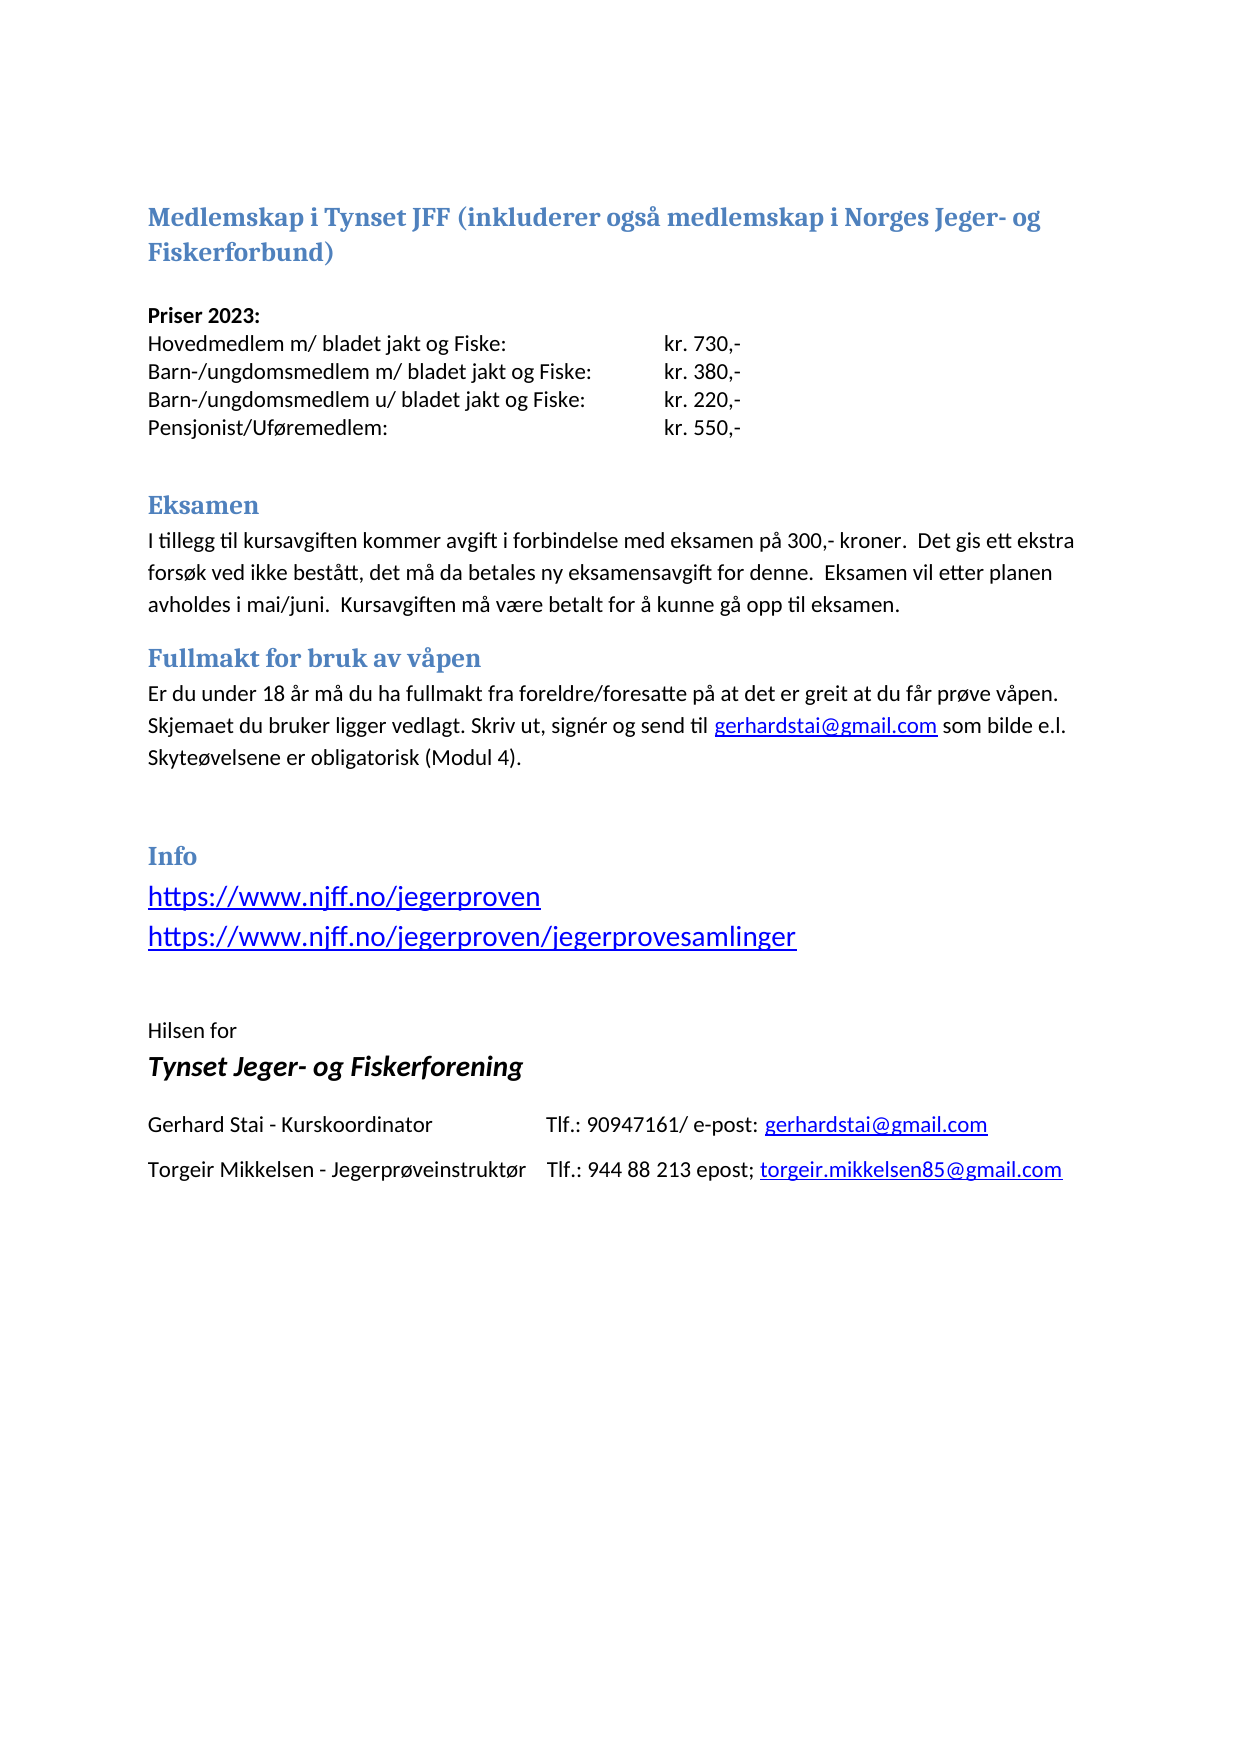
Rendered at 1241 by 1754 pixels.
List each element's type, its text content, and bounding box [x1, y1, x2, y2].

text Barn-/ungdomsmedlem m/ bladet jakt og Fiske: kr. 380,- [148, 357, 1107, 385]
text https://www.njff.no/jegerproven/jegerprovesamlinger [148, 918, 1107, 954]
text Gerhard Stai - Kurskoordinator Tlf.: 90947161/ e-post: gerhardstai@gmail.com [148, 1110, 1107, 1138]
text I tillegg til kursavgiften kommer avgift i forbindelse med eksamen på 300,- kroner. Det gis ett ekstra forsøk ved ikke bestått, det må da betales ny eksamensavgift for denne. Eksamen vil etter planen avholdes i mai/juni. Kursavgiften må være betalt for å kunne gå opp til eksamen. [148, 526, 1107, 618]
list Tynset Jeger- og Fiskerforening [148, 1048, 1107, 1084]
subtitle Fullmakt for bruk av våpen [148, 643, 1107, 674]
subtitle Eksamen [148, 490, 1107, 521]
text Torgeir Mikkelsen - Jegerprøveinstruktør Tlf.: 944 88 213 epost; torgeir.mikkelsen85@gmail.com [148, 1155, 1107, 1183]
text Hovedmedlem m/ bladet jakt og Fiske: kr. 730,- [148, 329, 1107, 357]
text Barn-/ungdomsmedlem u/ bladet jakt og Fiske: kr. 220,- [148, 385, 1107, 413]
text Er du under 18 år må du ha fullmakt fra foreldre/foresatte på at det er greit at du får prøve våpen. Skjemaet du bruker ligger vedlagt. Skriv ut, signér og send til gerhardstai@gmail.com som bilde e.l. Skyteøvelsene er obligatorisk (Modul 4). [148, 679, 1107, 771]
subtitle Medlemskap i Tynset JFF (inkluderer også medlemskap i Norges Jeger- og Fiskerforbund) [148, 202, 1107, 269]
text Priser 2023: [148, 301, 1107, 329]
text Pensjonist/Uføremedlem: kr. 550,- [148, 413, 1107, 441]
subtitle Info https://www.njff.no/jegerproven [148, 841, 1107, 913]
list Hilsen for [148, 1016, 1107, 1044]
